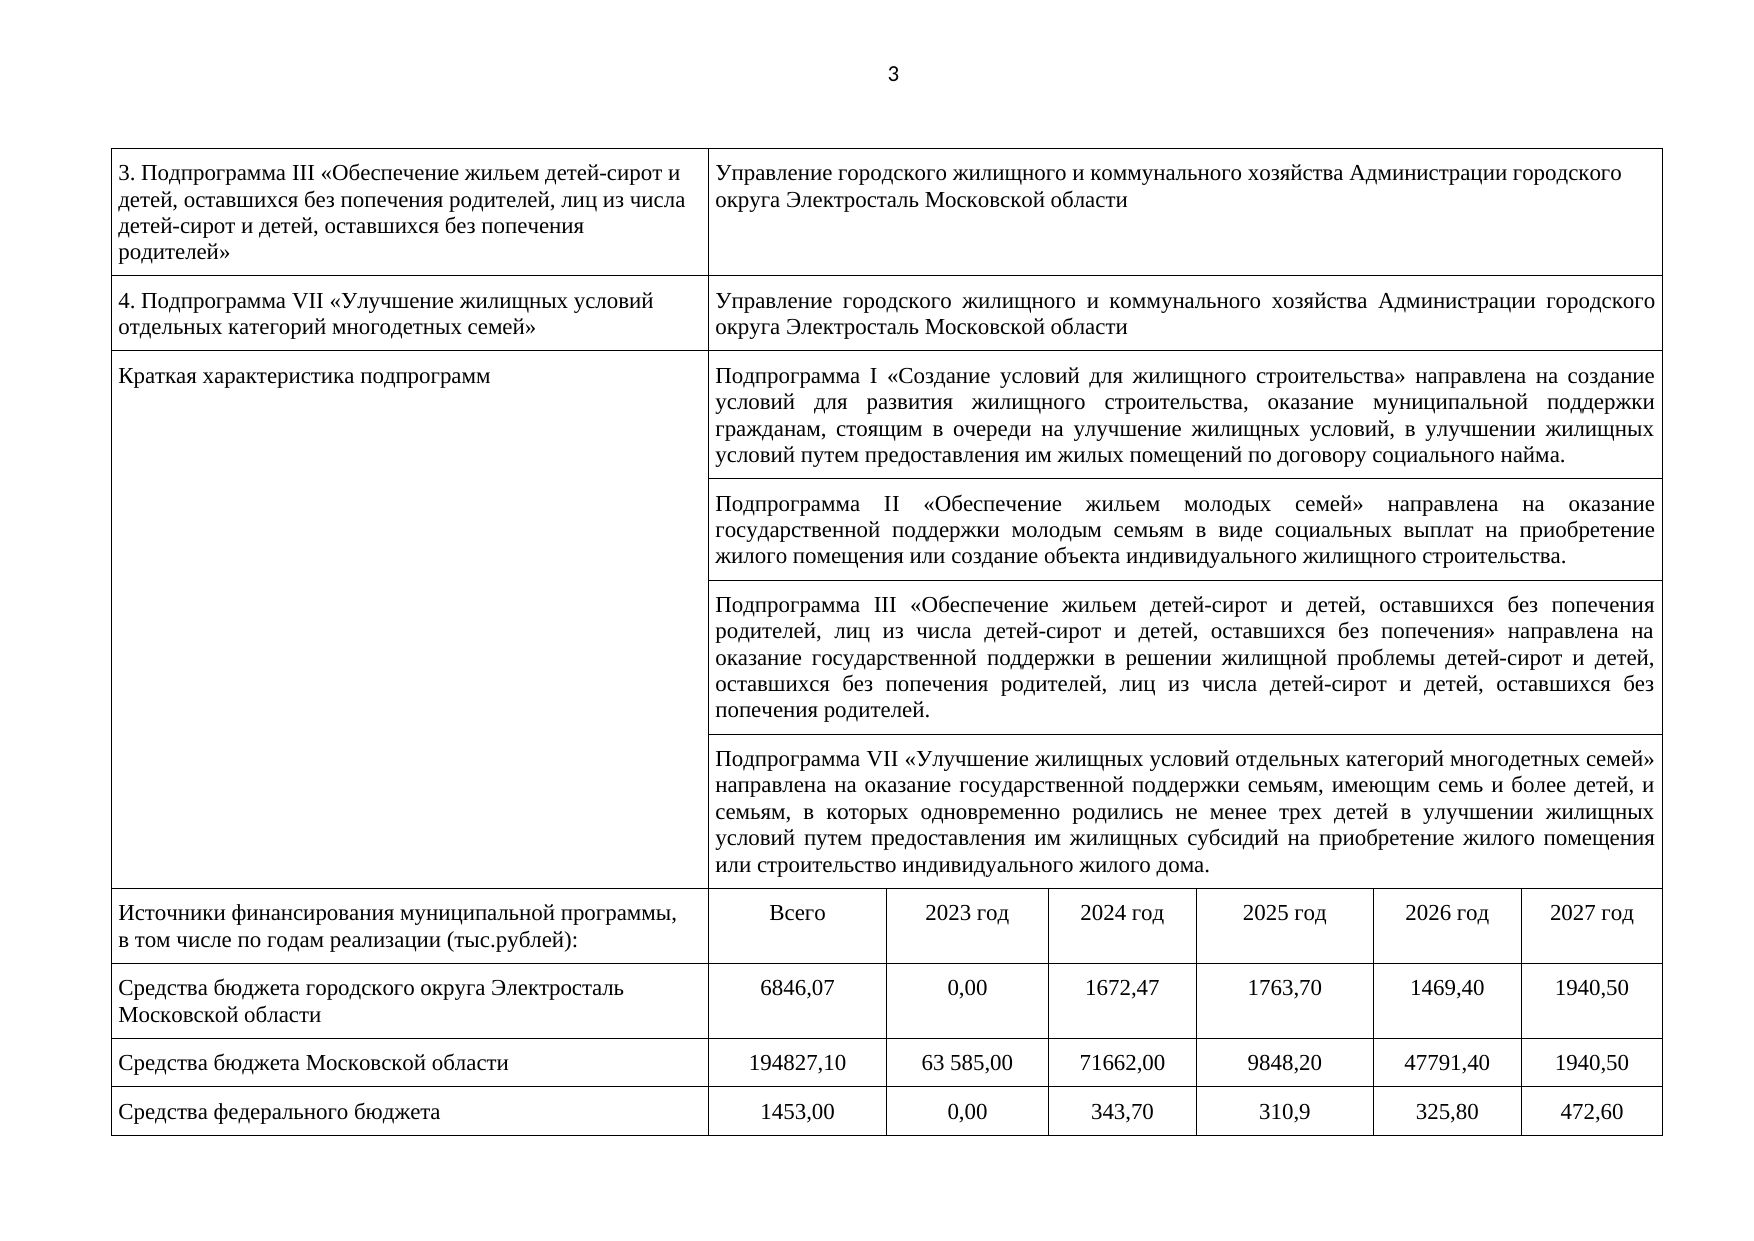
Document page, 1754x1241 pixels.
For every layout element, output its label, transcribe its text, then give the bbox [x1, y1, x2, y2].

table_cell 0,00 [887, 1087, 1048, 1135]
table_cell 325,80 [1374, 1087, 1521, 1135]
table_cell 1940,50 [1522, 964, 1662, 1038]
table_cell 47791,40 [1374, 1039, 1521, 1086]
table_cell Подпрограмма II «Обеспечение жильем молодых семей» направлена на оказание государственной поддержки молодым семьям в виде социальных выплат на приобретение жилого помещения или создание объекта индивидуального жилищного строительства. [709, 479, 1662, 579]
table_cell 310,9 [1197, 1087, 1373, 1135]
table_cell Всего [709, 889, 886, 963]
table_cell 2025 год [1197, 889, 1373, 963]
table_cell 71662,00 [1049, 1039, 1196, 1086]
table_cell 2023 год [887, 889, 1048, 963]
table_cell 343,70 [1049, 1087, 1196, 1135]
table_cell 0,00 [887, 964, 1048, 1038]
table_cell 194827,10 [709, 1039, 886, 1086]
table_cell Подпрограмма III «Обеспечение жильем детей-сирот и детей, оставшихся без попечения родителей, лиц из числа детей-сирот и детей, оставшихся без попечения» направлена на оказание государственной поддержки в решении жилищной проблемы детей-сирот и детей, оставшихся без попечения родителей, лиц из числа детей-сирот и детей, оставшихся без попечения родителей. [709, 581, 1662, 733]
table_cell Краткая характеристика подпрограмм [112, 351, 708, 888]
table_cell 4. Подпрограмма VII «Улучшение жилищных условий отдельных категорий многодетных семей» [112, 276, 708, 350]
table_cell 6846,07 [709, 964, 886, 1038]
table_cell 1763,70 [1197, 964, 1373, 1038]
table_cell 2024 год [1049, 889, 1196, 963]
table_cell Средства федерального бюджета [112, 1087, 708, 1135]
table_cell Подпрограмма VII «Улучшение жилищных условий отдельных категорий многодетных семей» направлена на оказание государственной поддержки семьям, имеющим семь и более детей, и семьям, в которых одновременно родились не менее трех детей в улучшении жилищных условий путем предоставления им жилищных субсидий на приобретение жилого помещения или строительство индивидуального жилого дома. [709, 735, 1662, 888]
table_cell 2027 год [1522, 889, 1662, 963]
table_cell 63 585,00 [887, 1039, 1048, 1086]
table_cell Средства бюджета Московской области [112, 1039, 708, 1086]
table_cell 3. Подпрограмма III «Обеспечение жильем детей-сирот и детей, оставшихся без попечения родителей, лиц из числа детей-сирот и детей, оставшихся без попечения родителей» [112, 149, 708, 275]
table_cell Средства бюджета городского округа Электросталь Московской области [112, 964, 708, 1038]
table_cell Подпрограмма I «Создание условий для жилищного строительства» направлена на создание условий для развития жилищного строительства, оказание муниципальной поддержки гражданам, стоящим в очереди на улучшение жилищных условий, в улучшении жилищных условий путем предоставления им жилых помещений по договору социального найма. [709, 351, 1662, 478]
table_cell 1453,00 [709, 1087, 886, 1135]
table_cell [709, 149, 1662, 275]
table_cell 2026 год [1374, 889, 1521, 963]
table_cell 1672,47 [1049, 964, 1196, 1038]
table_cell Источники финансирования муниципальной программы, в том числе по годам реализации (тыс.рублей): [112, 889, 708, 963]
table_cell 472,60 [1522, 1087, 1662, 1135]
table_cell 9848,20 [1197, 1039, 1373, 1086]
table_cell 1469,40 [1374, 964, 1521, 1038]
table_cell Управление городского жилищного и коммунального хозяйства Администрации городского округа Электросталь Московской области [709, 276, 1662, 350]
table_cell 1940,50 [1522, 1039, 1662, 1086]
